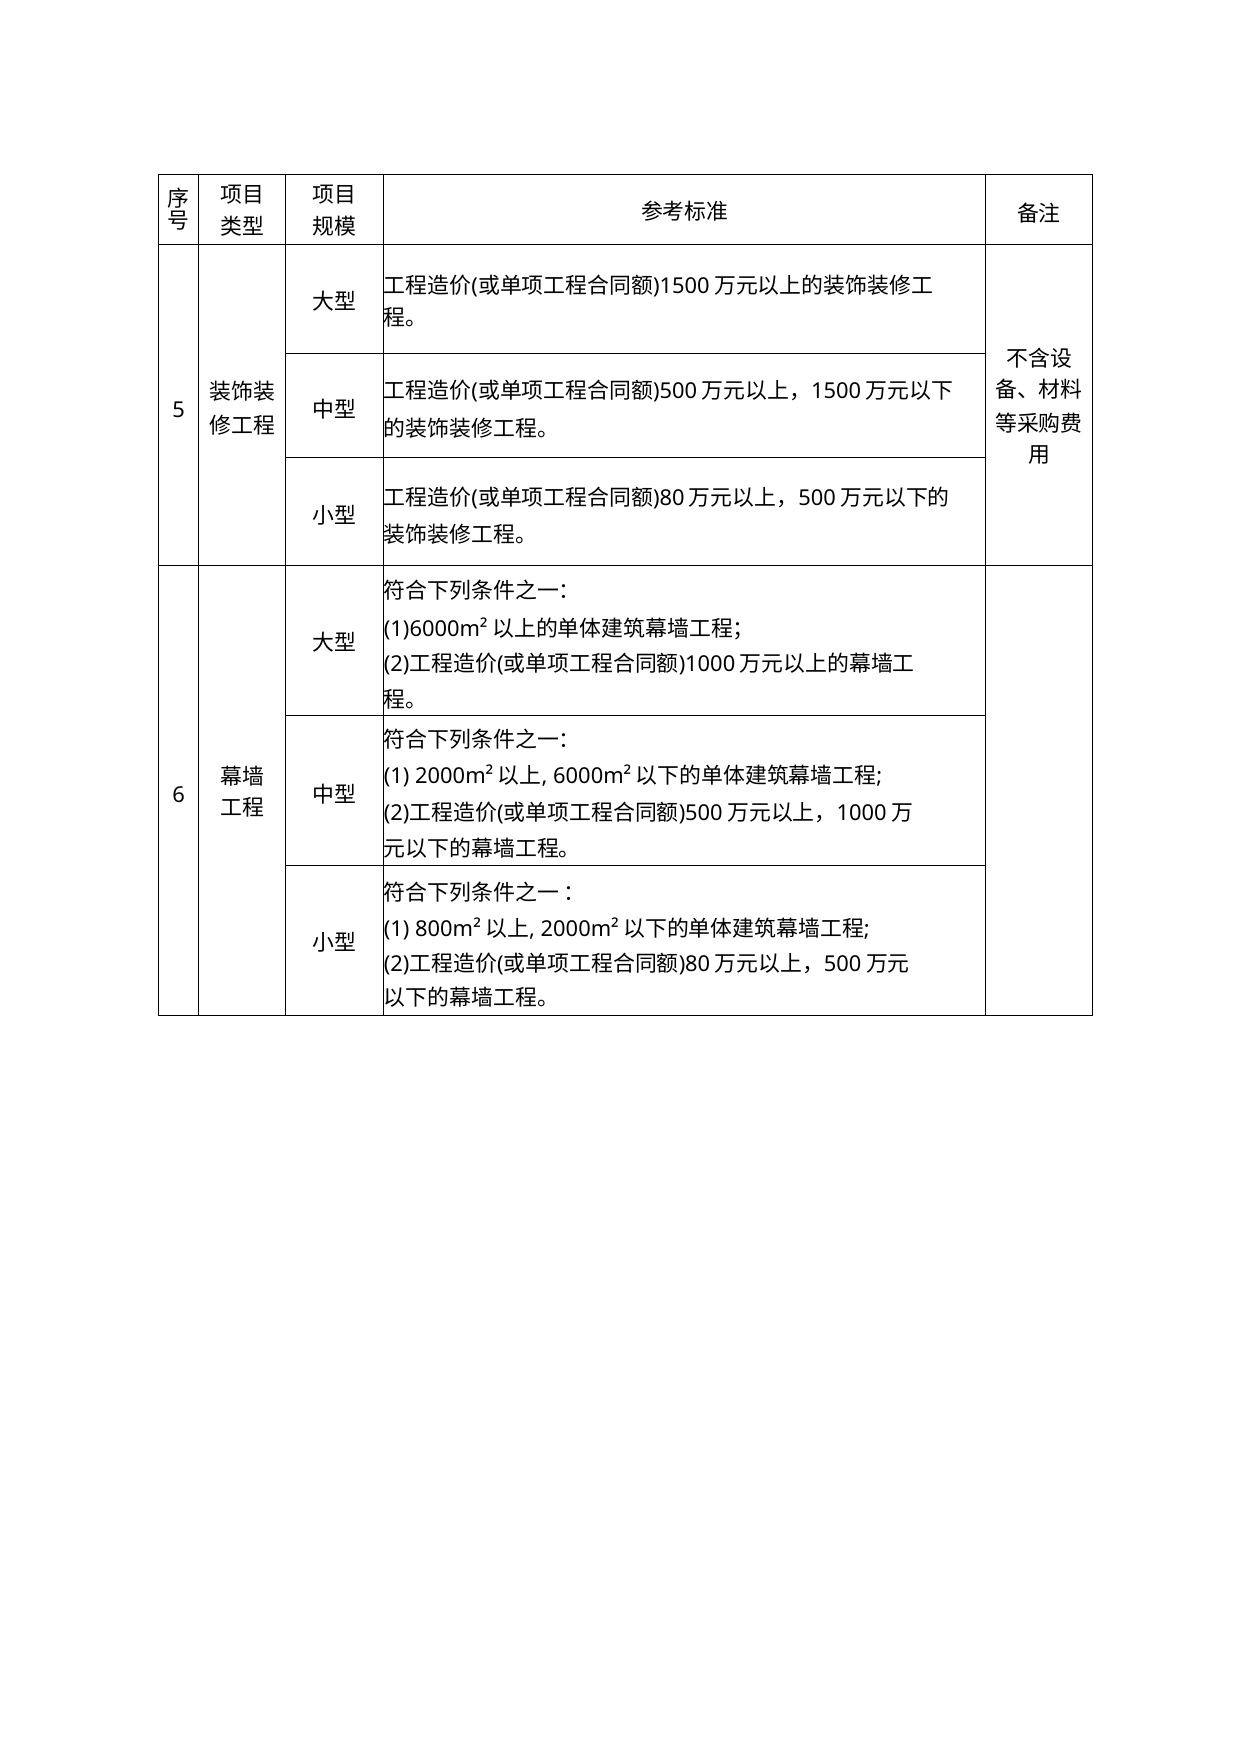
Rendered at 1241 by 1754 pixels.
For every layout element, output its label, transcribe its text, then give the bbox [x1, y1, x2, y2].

table_cell 中型 [286, 354, 383, 457]
table_cell 大型 [286, 245, 383, 353]
table_header 项目 规模 [286, 175, 383, 244]
table_cell 符合下列条件之一： (1)6000m²以上的单体建筑幕墙工程； (2)工程造价(或单项工程合同额)1000万元以上的幕墙工 程。 [384, 566, 985, 715]
table_cell 工程造价(或单项工程合同额)1500万元以上的装饰装修工 程。 [384, 245, 985, 353]
table_cell 小型 [286, 866, 383, 1015]
table_cell 5 [159, 245, 198, 565]
table_cell 中型 [286, 716, 383, 865]
table_header 项目 类型 [199, 175, 285, 244]
table_cell 6 [159, 566, 198, 1015]
table_cell 大型 [286, 566, 383, 715]
table_cell 不含设 备、材料 等采购费 用 [986, 245, 1092, 565]
table_cell 工程造价(或单项工程合同额)500万元以上，1500万元以下 的装饰装修工程。 [384, 354, 985, 457]
table_header 备注 [986, 175, 1092, 244]
table_cell 装饰装 修工程 [199, 245, 285, 565]
table_header 序号 [159, 175, 198, 244]
table_cell 工程造价(或单项工程合同额)80万元以上，500万元以下的 装饰装修工程。 [384, 458, 985, 565]
table_cell 幕墙 工程 [199, 566, 285, 1015]
table_cell 符合下列条件之一： (1) 2000m²以上, 6000m²以下的单体建筑幕墙工程; (2)工程造价(或单项工程合同额)500万元以上，1000万 元以下的幕墙工程。 [384, 716, 985, 865]
table_cell [986, 566, 1092, 1015]
table_header 参考标准 [384, 175, 985, 244]
table_cell 小型 [286, 458, 383, 565]
table_cell 符合下列条件之一 ： (1) 800m²以上, 2000m²以下的单体建筑幕墙工程; (2)工程造价(或单项工程合同额)80万元以上，500万元 以下的幕墙工程。 [384, 866, 985, 1015]
